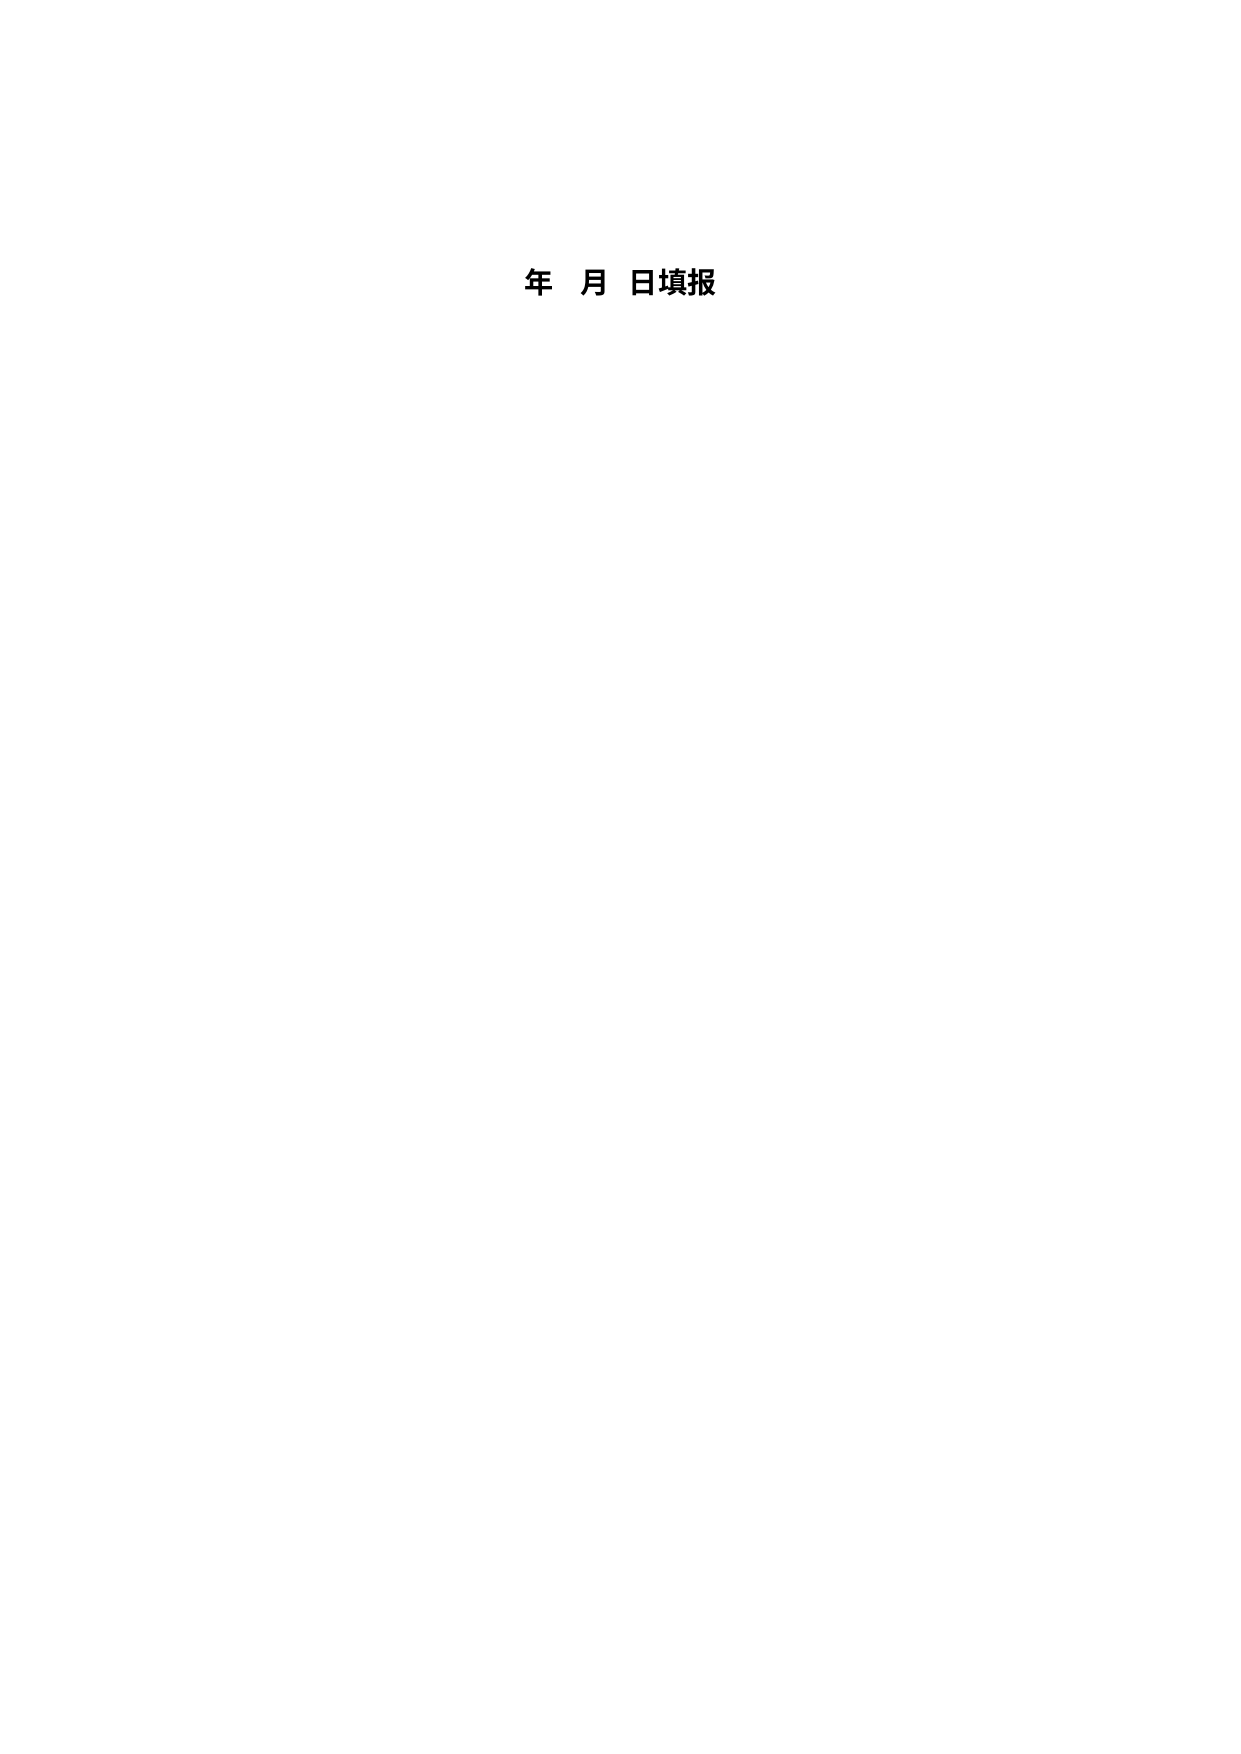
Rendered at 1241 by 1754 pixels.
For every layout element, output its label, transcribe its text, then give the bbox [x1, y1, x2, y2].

text 年 月 日填报 [187, 248, 1053, 313]
